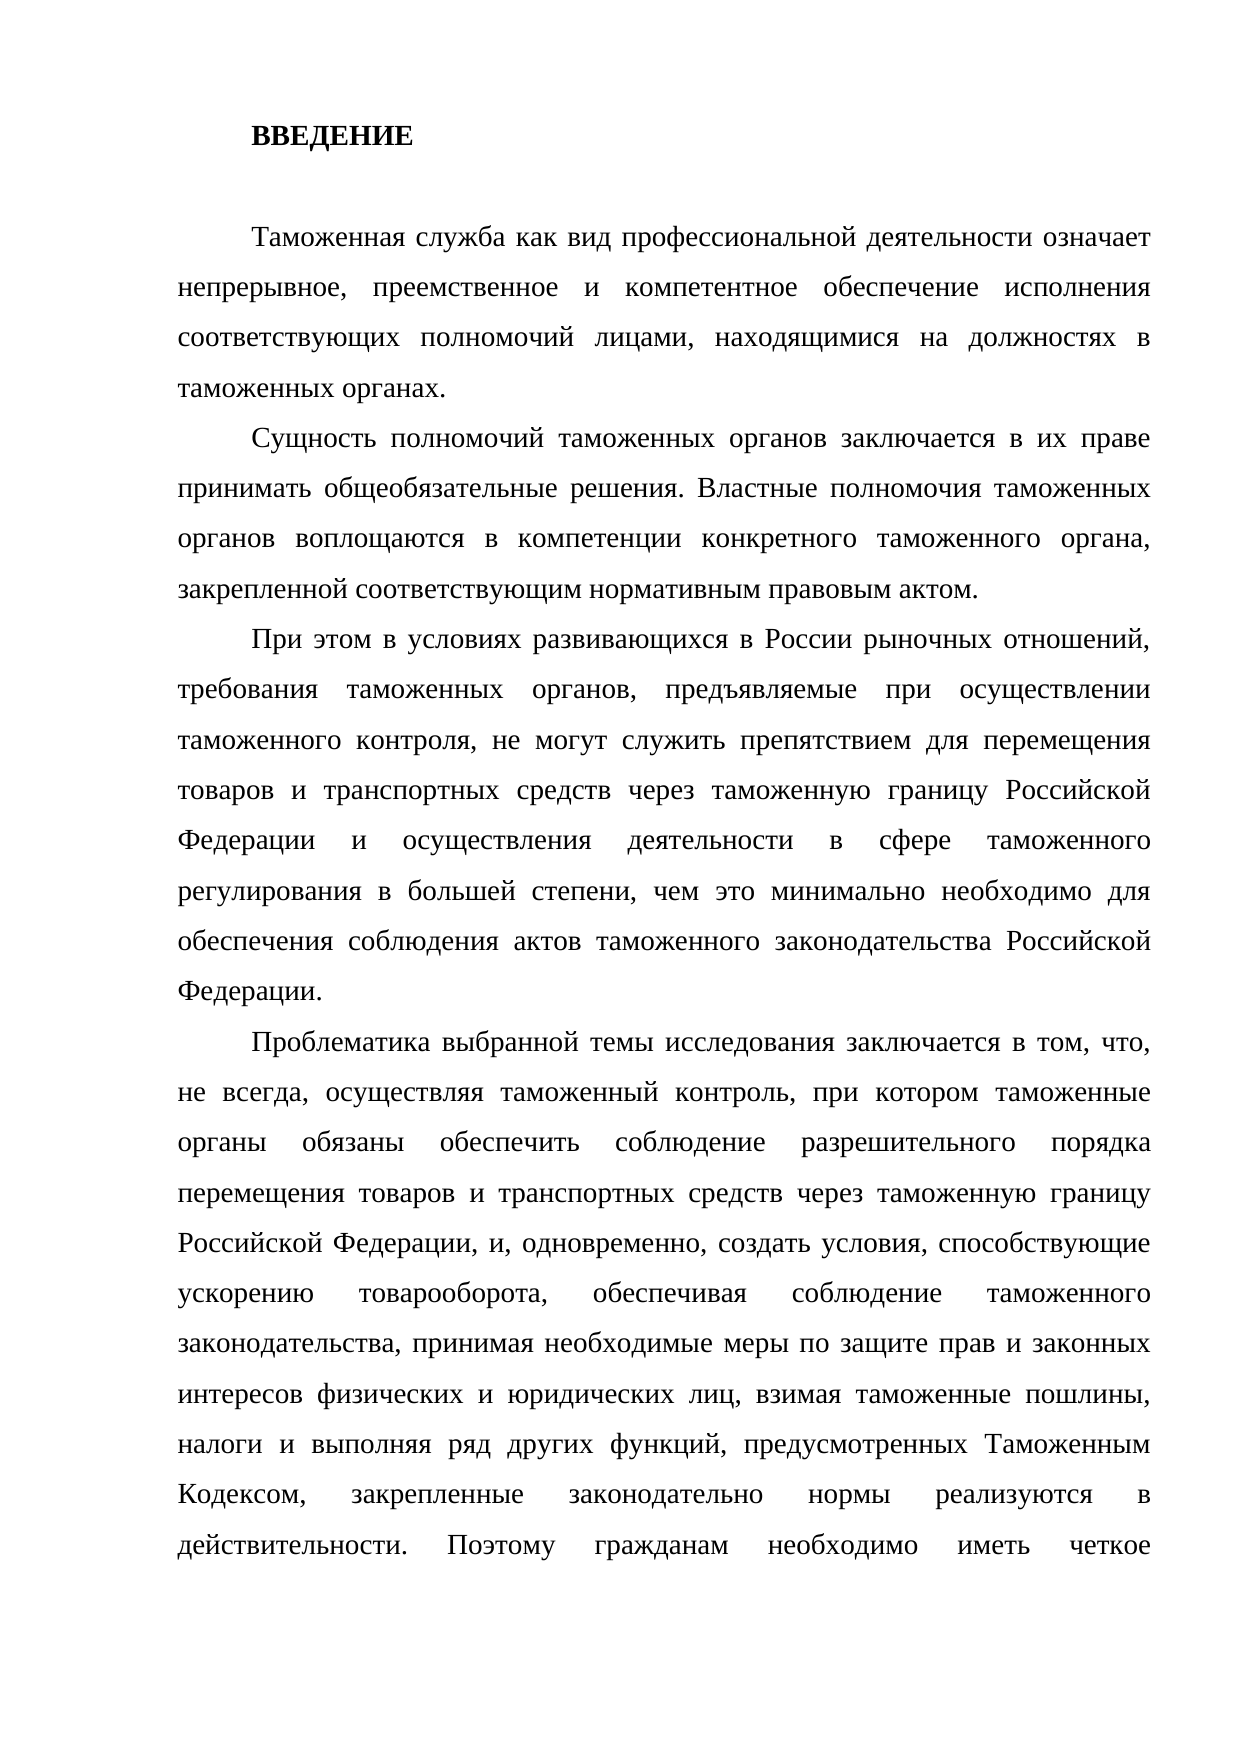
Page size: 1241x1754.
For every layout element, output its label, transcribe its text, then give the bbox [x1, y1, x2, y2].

list ВВЕДЕНИЕ [177, 118, 1152, 152]
list Таможенная служба как вид профессиональной деятельности означает непрерывное, преемственное и компетентное обеспечение исполнения соответствующих полномочий лицами, находящимися на должностях в таможенных органах. [177, 219, 1152, 403]
list Сущность полномочий таможенных органов заключается в их праве принимать общеобязательные решения. Властные полномочия таможенных органов воплощаются в компетенции конкретного таможенного органа, закрепленной соответствующим нормативным правовым актом. [177, 420, 1152, 604]
list При этом в условиях развивающихся в России рыночных отношений, требования таможенных органов, предъявляемые при осуществлении таможенного контроля, не могут служить препятствием для перемещения товаров и транспортных средств через таможенную границу Российской Федерации и осуществления деятельности в сфере таможенного регулирования в большей степени, чем это минимально необходимо для обеспечения соблюдения актов таможенного законодательства Российской Федерации. [177, 621, 1152, 1007]
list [177, 1024, 1152, 1560]
